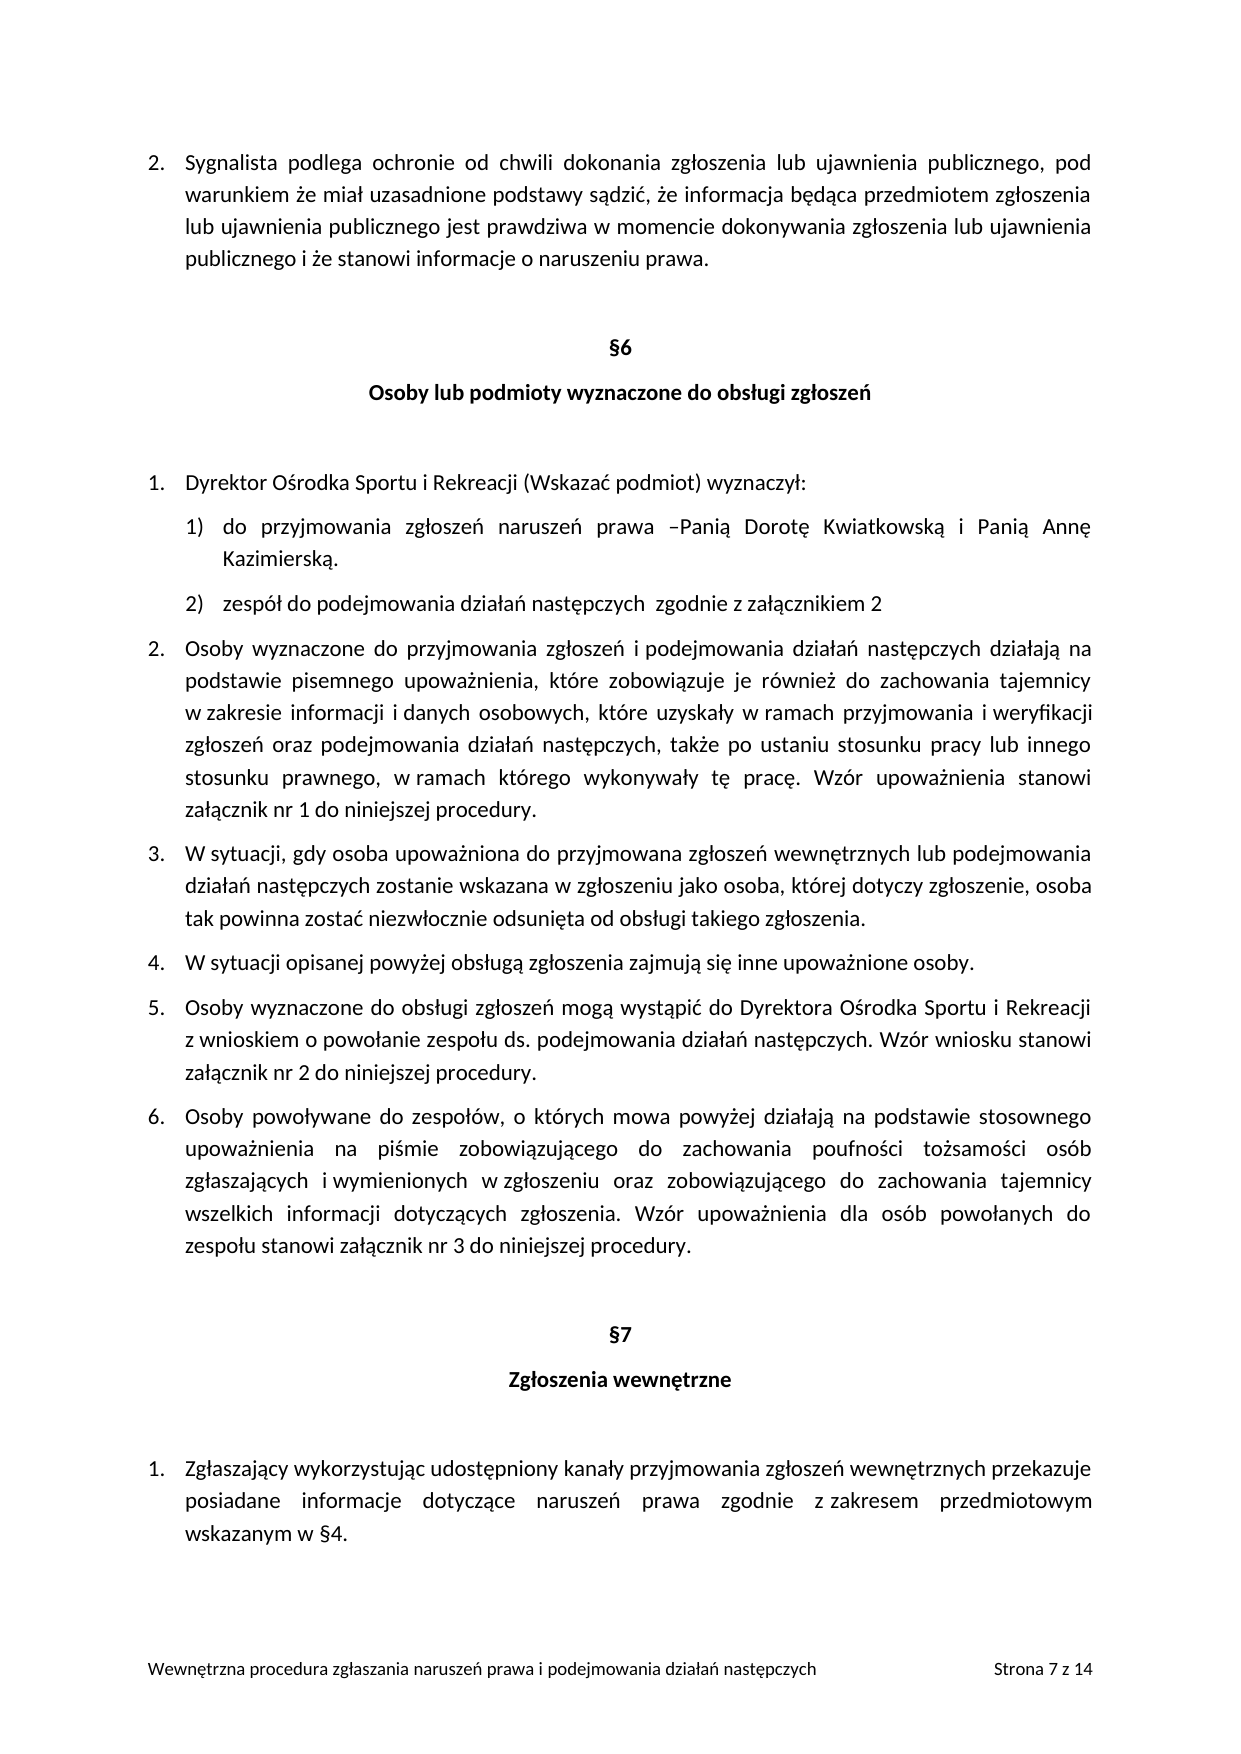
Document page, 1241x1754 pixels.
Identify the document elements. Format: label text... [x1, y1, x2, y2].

list Osoby wyznaczone do przyjmowania zgłoszeń i podejmowania działań następczych działają na podstawie pisemnego upoważnienia, które zobowiązuje je również do zachowania tajemnicy w zakresie informacji i danych osobowych, które uzyskały w ramach przyjmowania i weryfikacji zgłoszeń oraz podejmowania działań następczych, także po ustaniu stosunku pracy lub innego stosunku prawnego, w ramach którego wykonywały tę pracę. Wzór upoważnienia stanowi załącznik nr 1 do niniejszej procedury. [148, 634, 1093, 823]
text §7 [148, 1320, 1093, 1348]
text Osoby lub podmioty wyznaczone do obsługi zgłoszeń [148, 378, 1093, 406]
list Dyrektor Ośrodka Sportu i Rekreacji (Wskazać podmiot) wyznaczył: [148, 468, 1093, 496]
list Sygnalista podlega ochronie od chwili dokonania zgłoszenia lub ujawnienia publicznego, pod warunkiem że miał uzasadnione podstawy sądzić, że informacja będąca przedmiotem zgłoszenia lub ujawnienia publicznego jest prawdziwa w momencie dokonywania zgłoszenia lub ujawnienia publicznego i że stanowi informacje o naruszeniu prawa. [148, 148, 1093, 272]
text §6 [148, 333, 1093, 362]
list W sytuacji, gdy osoba upoważniona do przyjmowana zgłoszeń wewnętrznych lub podejmowania działań następczych zostanie wskazana w zgłoszeniu jako osoba, której dotyczy zgłoszenie, osoba tak powinna zostać niezwłocznie odsunięta od obsługi takiego zgłoszenia. [148, 839, 1093, 932]
list zespół do podejmowania działań następczych zgodnie z załącznikiem 2 [185, 589, 1093, 617]
text Zgłoszenia wewnętrzne [148, 1365, 1093, 1393]
list do przyjmowania zgłoszeń naruszeń prawa –Panią Dorotę Kwiatkowską i Panią Annę Kazimierską. [185, 512, 1093, 572]
list W sytuacji opisanej powyżej obsługą zgłoszenia zajmują się inne upoważnione osoby. [148, 948, 1093, 977]
list Osoby wyznaczone do obsługi zgłoszeń mogą wystąpić do Dyrektora Ośrodka Sportu i Rekreacji z wnioskiem o powołanie zespołu ds. podejmowania działań następczych. Wzór wniosku stanowi załącznik nr 2 do niniejszej procedury. [148, 993, 1093, 1086]
list Osoby powoływane do zespołów, o których mowa powyżej działają na podstawie stosownego upoważnienia na piśmie zobowiązującego do zachowania poufności tożsamości osób zgłaszających i wymienionych w zgłoszeniu oraz zobowiązującego do zachowania tajemnicy wszelkich informacji dotyczących zgłoszenia. Wzór upoważnienia dla osób powołanych do zespołu stanowi załącznik nr 3 do niniejszej procedury. [148, 1102, 1093, 1259]
list Zgłaszający wykorzystując udostępniony kanały przyjmowania zgłoszeń wewnętrznych przekazuje posiadane informacje dotyczące naruszeń prawa zgodnie z zakresem przedmiotowym wskazanym w §4. [148, 1454, 1093, 1547]
